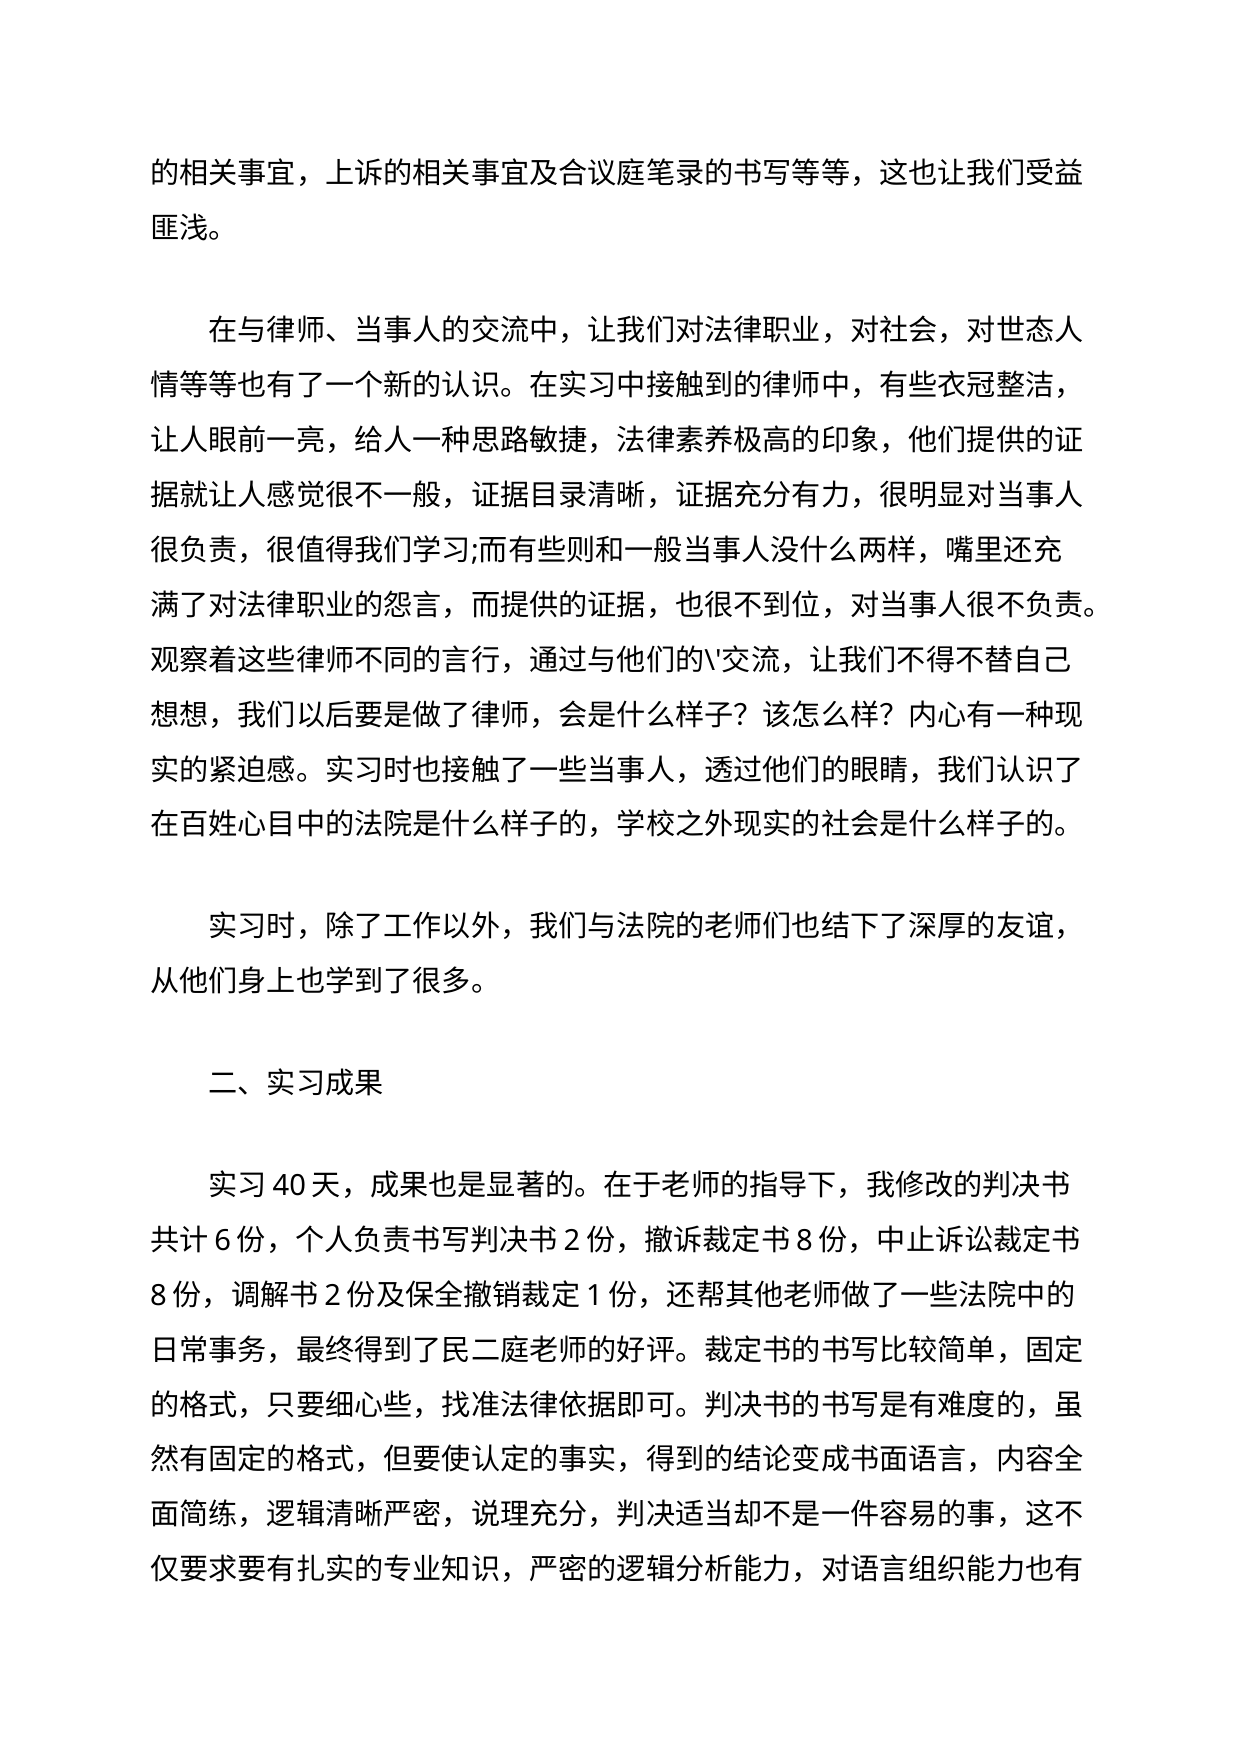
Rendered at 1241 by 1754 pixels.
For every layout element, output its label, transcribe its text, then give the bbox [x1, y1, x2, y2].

text 实习时，除了工作以外，我们与法院的老师们也结下了深厚的友谊，从他们身上也学到了很多。 [150, 903, 1090, 1000]
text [150, 150, 1090, 247]
text 二、实习成果 [150, 1059, 1090, 1102]
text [150, 1161, 1090, 1588]
text 在与律师、当事人的交流中，让我们对法律职业，对社会，对世态人情等等也有了一个新的认识。在实习中接触到的律师中，有些衣冠整洁，让人眼前一亮，给人一种思路敏捷，法律素养极高的印象，他们提供的证据就让人感觉很不一般，证据目录清晰，证据充分有力，很明显对当事人很负责，很值得我们学习;而有些则和一般当事人没什么两样，嘴里还充满了对法律职业的怨言，而提供的证据，也很不到位，对当事人很不负责。观察着这些律师不同的言行，通过与他们的\'交流，让我们不得不替自己想想，我们以后要是做了律师，会是什么样子？该怎么样？内心有一种现实的紧迫感。实习时也接触了一些当事人，透过他们的眼睛，我们认识了在百姓心目中的法院是什么样子的，学校之外现实的社会是什么样子的。 [150, 307, 1090, 843]
